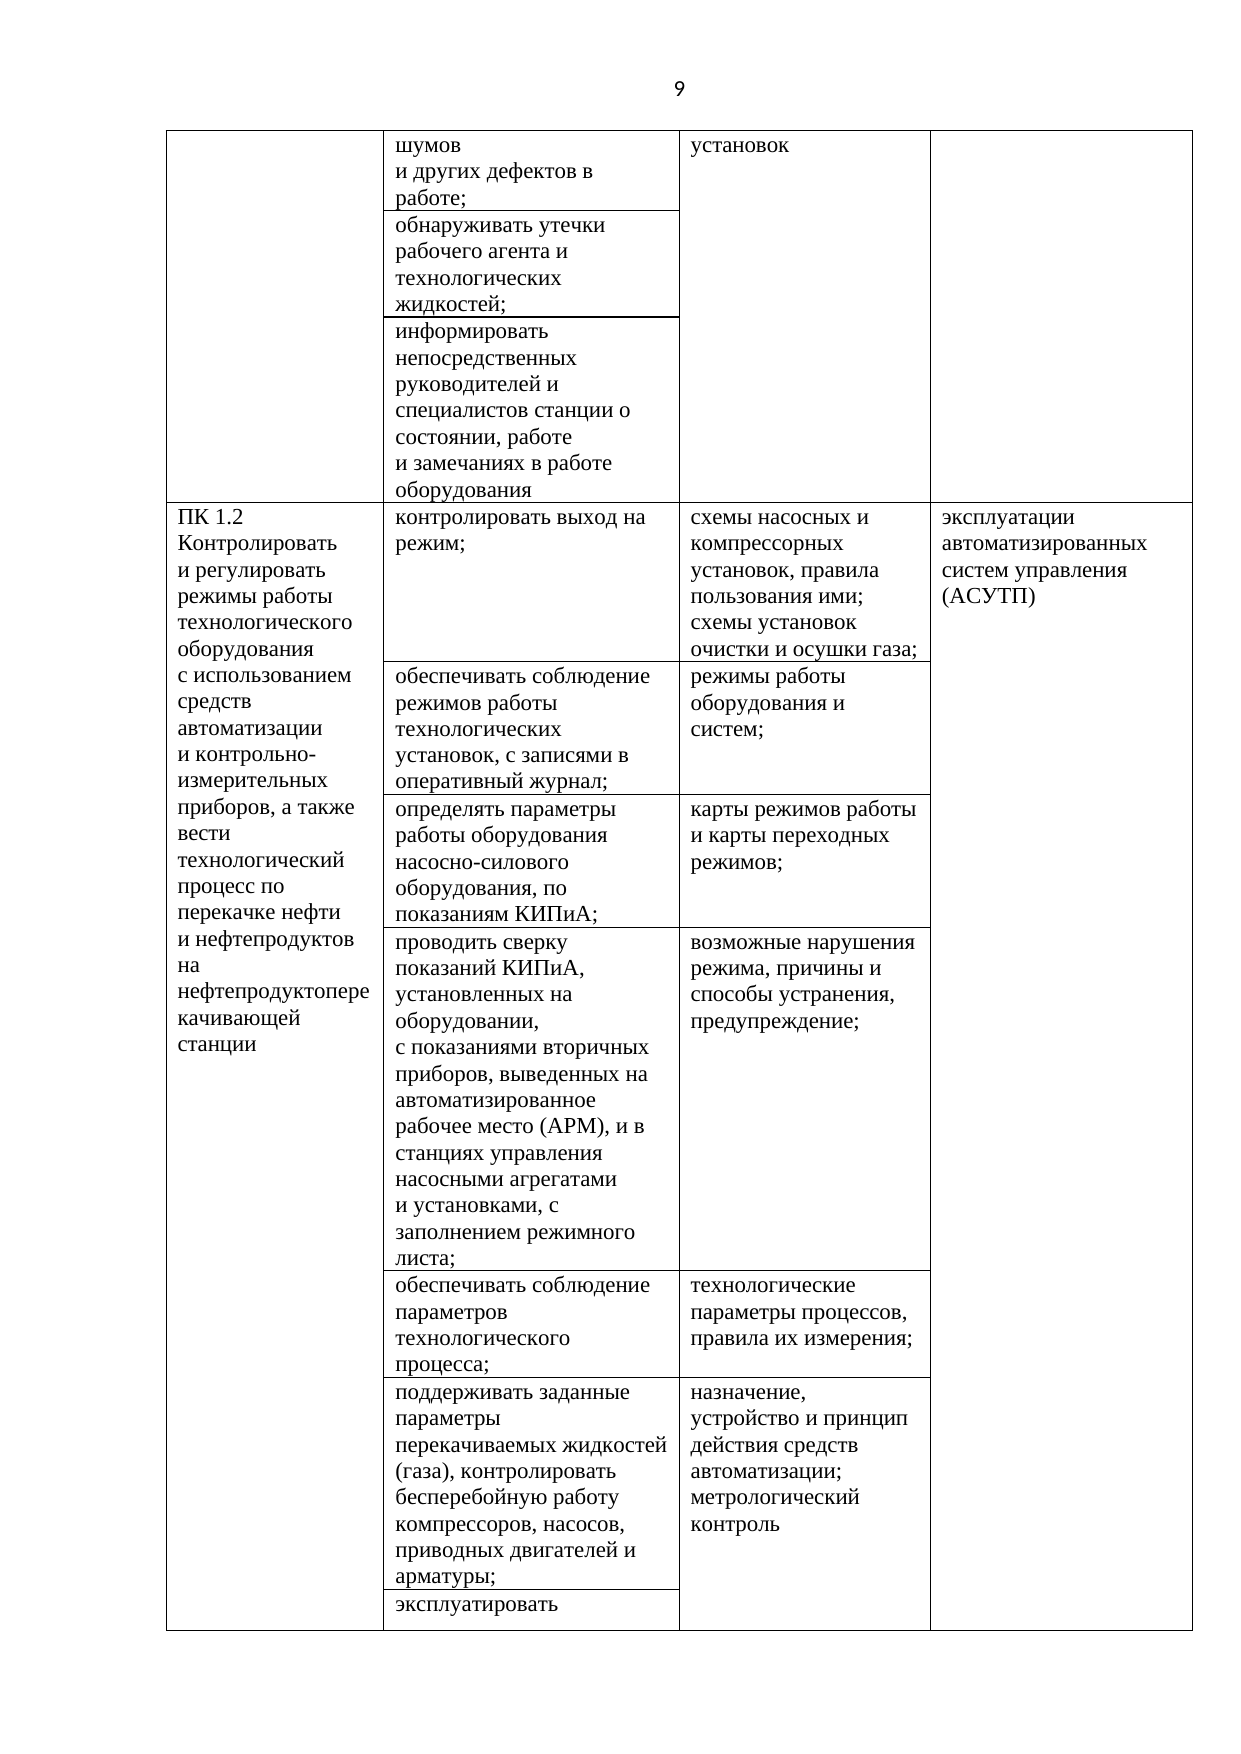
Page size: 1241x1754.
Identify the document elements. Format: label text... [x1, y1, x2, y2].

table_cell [384, 131, 679, 210]
table_cell режимы работы оборудования и систем; [680, 662, 930, 794]
table_cell проводить сверку показаний КИПиА, установленных на оборудовании, с показаниями вторичных приборов, выведенных на автоматизированное рабочее место (АРМ), и в станциях управления насосными агрегатами и установками, с заполнением режимного листа; [384, 928, 679, 1270]
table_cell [680, 131, 930, 502]
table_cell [384, 1590, 679, 1630]
table_cell возможные нарушения режима, причины и способы устранения, предупреждение; [680, 928, 930, 1270]
table_cell назначение, устройство и принцип действия средств автоматизации; метрологический контроль [680, 1378, 930, 1630]
table_cell схемы насосных и компрессорных установок, правила пользования ими; схемы установок очистки и осушки газа; [680, 503, 930, 661]
table_cell технологические параметры процессов, правила их измерения; [680, 1271, 930, 1377]
table_cell контролировать выход на режим; [384, 503, 679, 661]
table_cell информировать непосредственных руководителей и специалистов станции о состоянии, работе и замечаниях в работе оборудования [384, 318, 679, 502]
table_cell обнаруживать утечки рабочего агента и технологических жидкостей; [384, 211, 679, 316]
table_cell карты режимов работы и карты переходных режимов; [680, 795, 930, 927]
table_cell обеспечивать соблюдение параметров технологического процесса; [384, 1271, 679, 1377]
table_cell ПК 1.2 Контролировать и регулировать режимы работы технологического оборудования с использованием средств автоматизации и контрольно-измерительных приборов, а также вести технологический процесс по перекачке нефти и нефтепродуктов на нефтепродуктоперекачивающей станции [167, 503, 383, 1630]
table_cell обеспечивать соблюдение режимов работы технологических установок, с записями в оперативный журнал; [384, 662, 679, 794]
table_cell эксплуатации автоматизированных систем управления (АСУТП) [931, 503, 1192, 1630]
table_cell поддерживать заданные параметры перекачиваемых жидкостей (газа), контролировать бесперебойную работу компрессоров, насосов, приводных двигателей и арматуры; [384, 1378, 679, 1589]
table_cell определять параметры работы оборудования насосно-силового оборудования, по показаниям КИПиА; [384, 795, 679, 927]
